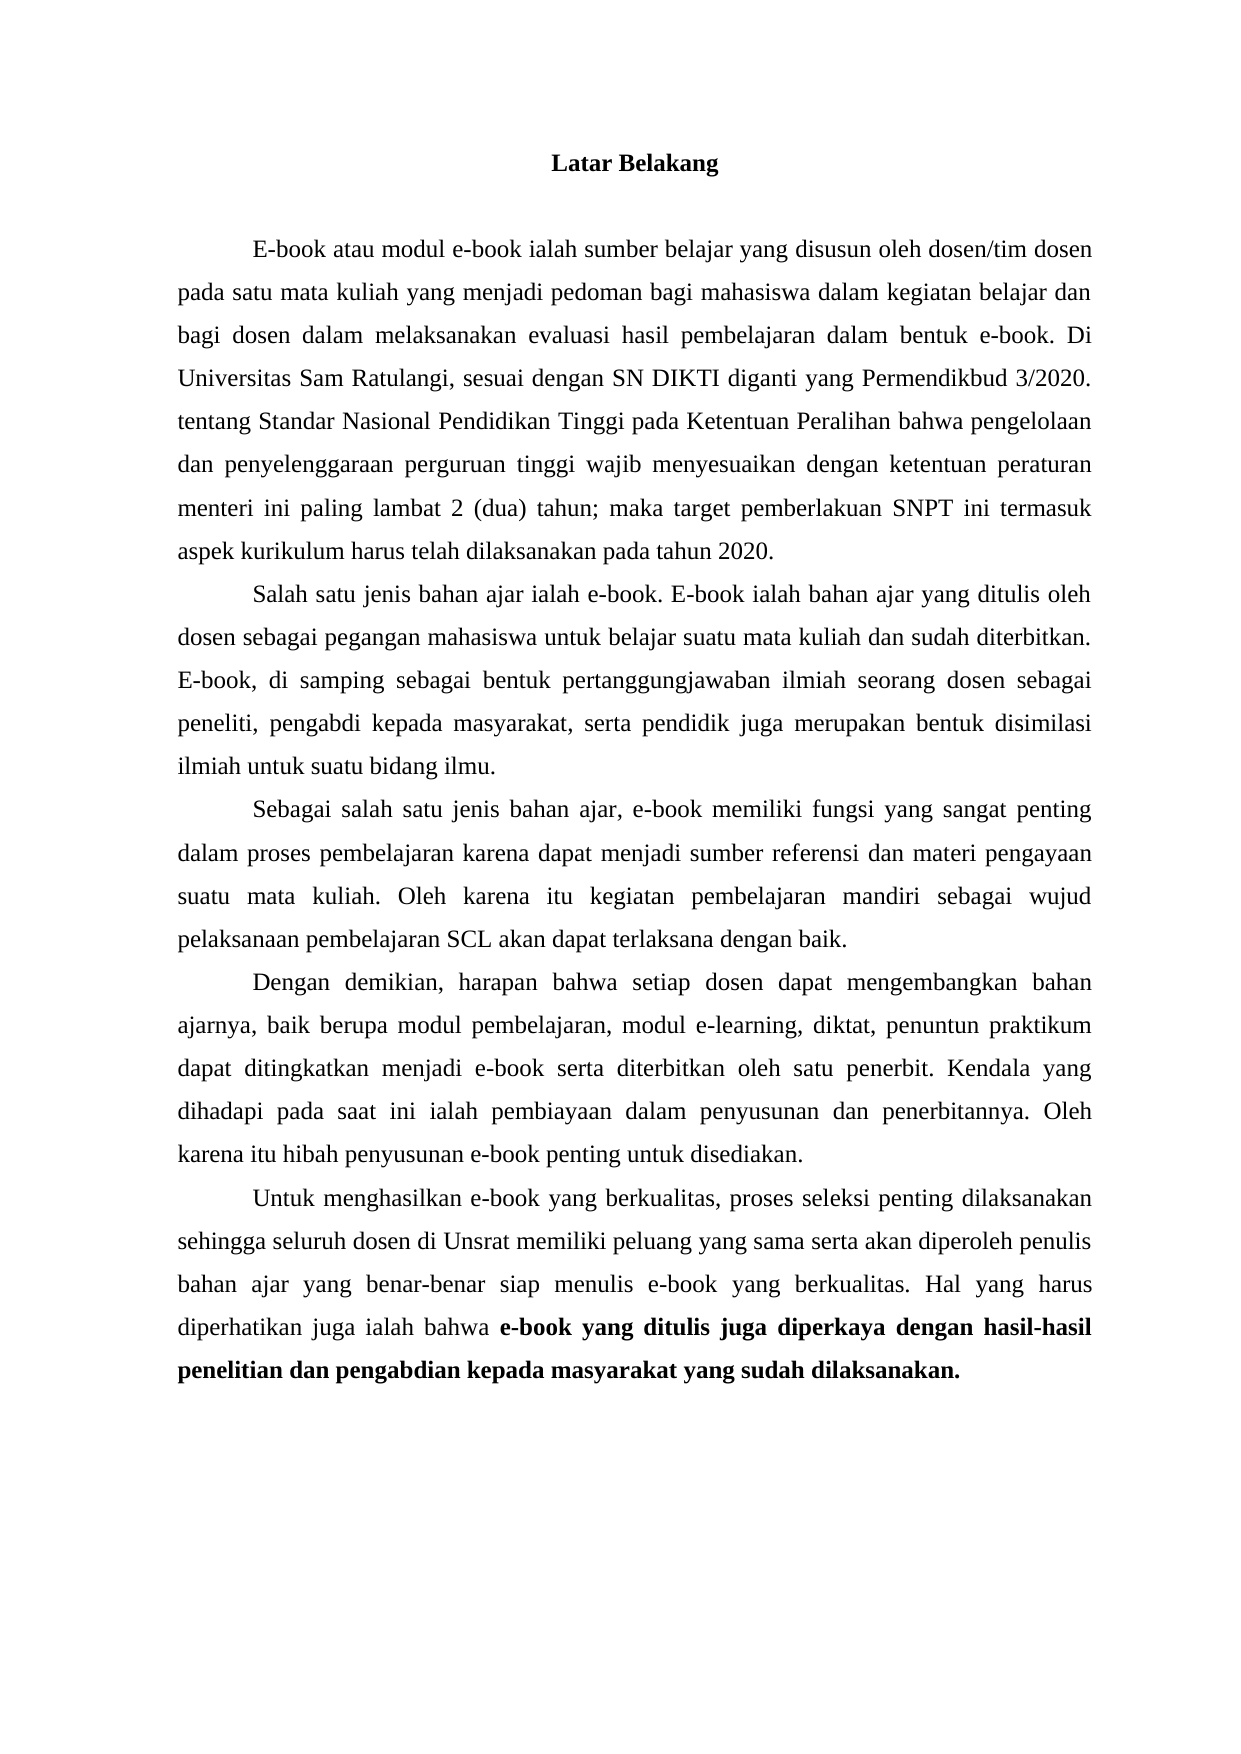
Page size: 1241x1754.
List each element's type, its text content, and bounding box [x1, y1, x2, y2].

text Dengan demikian, harapan bahwa setiap dosen dapat mengembangkan bahan ajarnya, baik berupa modul pembelajaran, modul e-learning, diktat, penuntun praktikum dapat ditingkatkan menjadi e-book serta diterbitkan oleh satu penerbit. Kendala yang dihadapi pada saat ini ialah pembiayaan dalam penyusunan dan penerbitannya. Oleh karena itu hibah penyusunan e-book penting untuk disediakan. [177, 967, 1092, 1168]
text E-book atau modul e-book ialah sumber belajar yang disusun oleh dosen/tim dosen pada satu mata kuliah yang menjadi pedoman bagi mahasiswa dalam kegiatan belajar dan bagi dosen dalam melaksanakan evaluasi hasil pembelajaran dalam bentuk e-book. Di Universitas Sam Ratulangi, sesuai dengan SN DIKTI diganti yang Permendikbud 3/2020. tentang Standar Nasional Pendidikan Tinggi pada Ketentuan Peralihan bahwa pengelolaan dan penyelenggaraan perguruan tinggi wajib menyesuaikan dengan ketentuan peraturan menteri ini paling lambat 2 (dua) tahun; maka target pemberlakuan SNPT ini termasuk aspek kurikulum harus telah dilaksanakan pada tahun 2020. [177, 234, 1092, 564]
text Sebagai salah satu jenis bahan ajar, e-book memiliki fungsi yang sangat penting dalam proses pembelajaran karena dapat menjadi sumber referensi dan materi pengayaan suatu mata kuliah. Oleh karena itu kegiatan pembelajaran mandiri sebagai wujud pelaksanaan pembelajaran SCL akan dapat terlaksana dengan baik. [177, 794, 1092, 953]
text Salah satu jenis bahan ajar ialah e-book. E-book ialah bahan ajar yang ditulis oleh dosen sebagai pegangan mahasiswa untuk belajar suatu mata kuliah dan sudah diterbitkan. E-book, di samping sebagai bentuk pertanggungjawaban ilmiah seorang dosen sebagai peneliti, pengabdi kepada masyarakat, serta pendidik juga merupakan bentuk disimilasi ilmiah untuk suatu bidang ilmu. [177, 579, 1092, 780]
text Latar Belakang [177, 148, 1092, 176]
text Untuk menghasilkan e-book yang berkualitas, proses seleksi penting dilaksanakan sehingga seluruh dosen di Unsrat memiliki peluang yang sama serta akan diperoleh penulis bahan ajar yang benar-benar siap menulis e-book yang berkualitas. Hal yang harus diperhatikan juga ialah bahwa e-book yang ditulis juga diperkaya dengan hasil-hasil penelitian dan pengabdian kepada masyarakat yang sudah dilaksanakan. [177, 1183, 1092, 1384]
